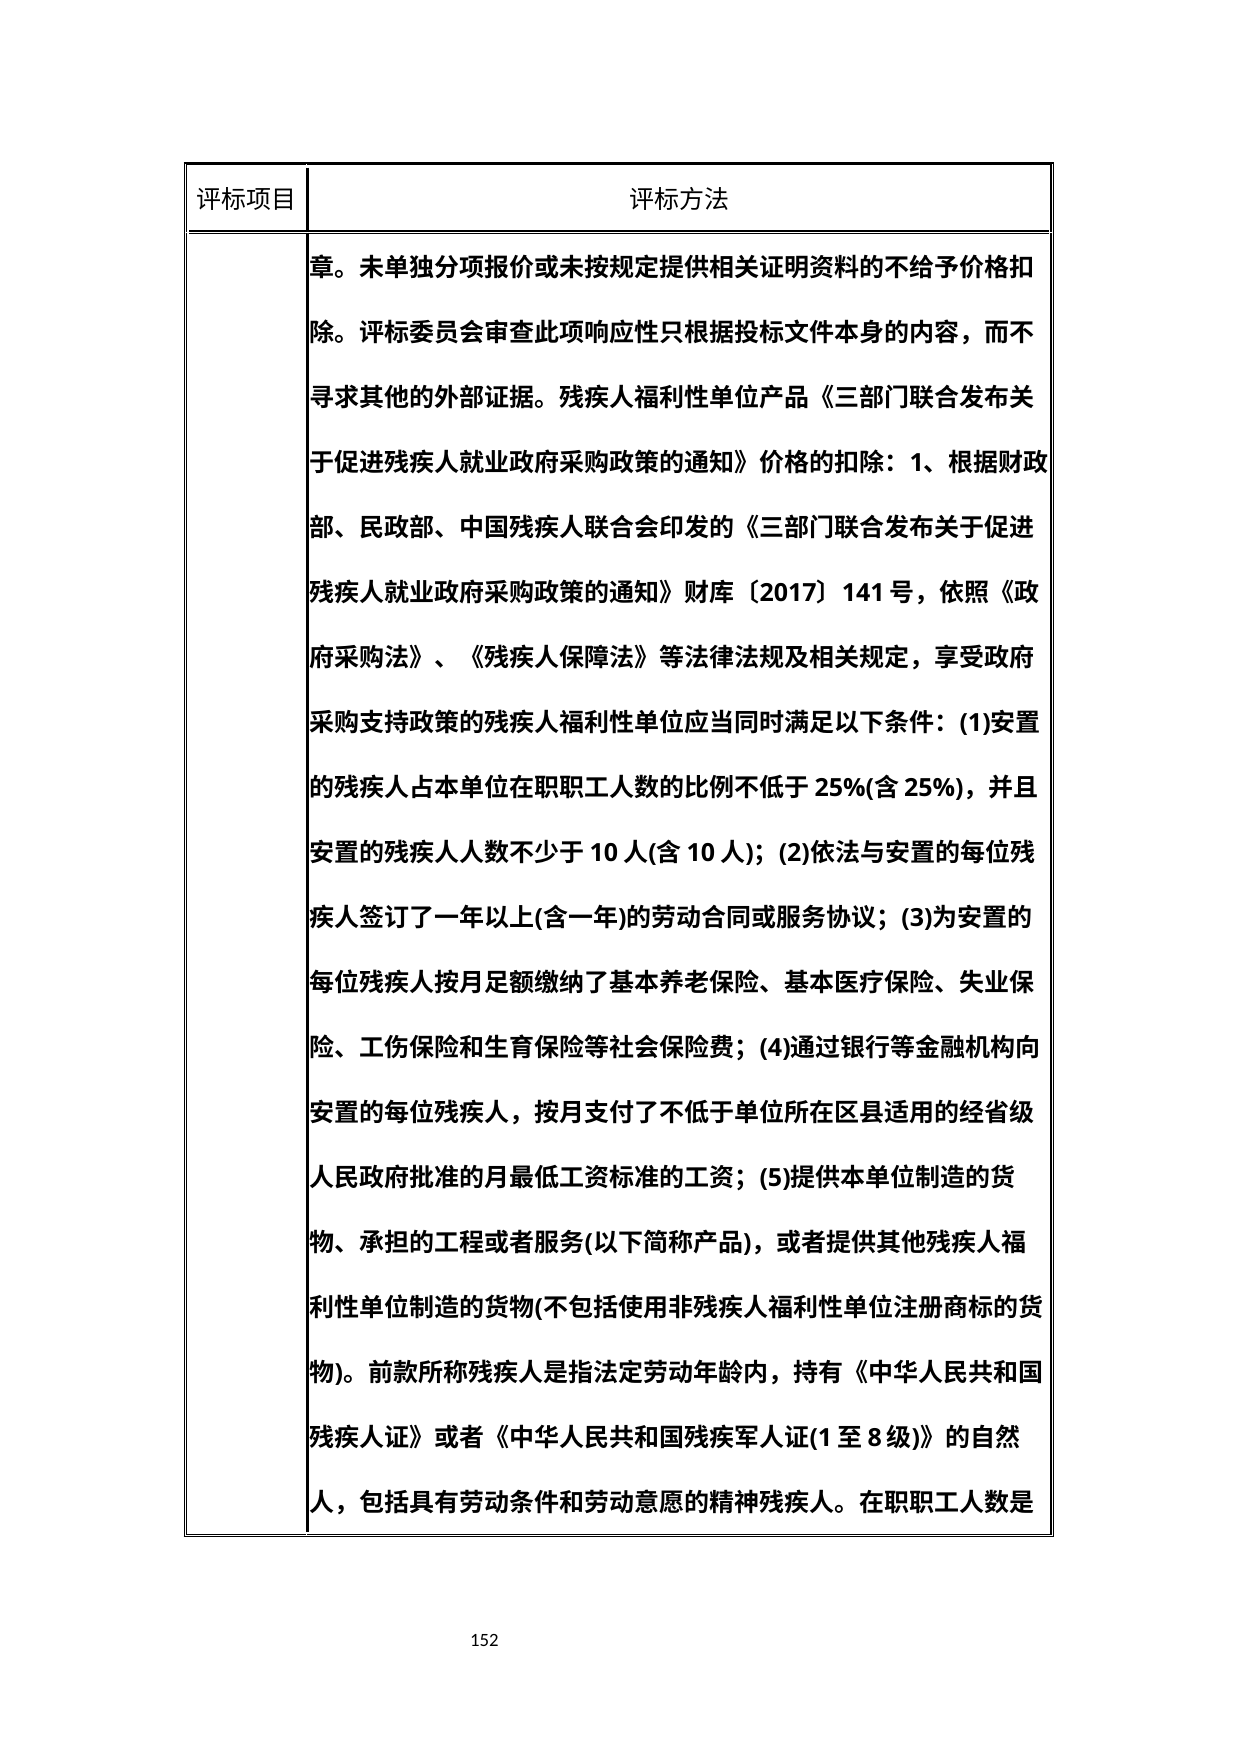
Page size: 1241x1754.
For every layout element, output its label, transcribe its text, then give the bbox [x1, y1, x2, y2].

table_header 评标项目 [187, 164, 307, 230]
table_header 评标方法 [307, 165, 1050, 230]
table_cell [307, 230, 1051, 1533]
table_cell 小型、微型企业，监狱企业，残疾人 [187, 230, 307, 1533]
